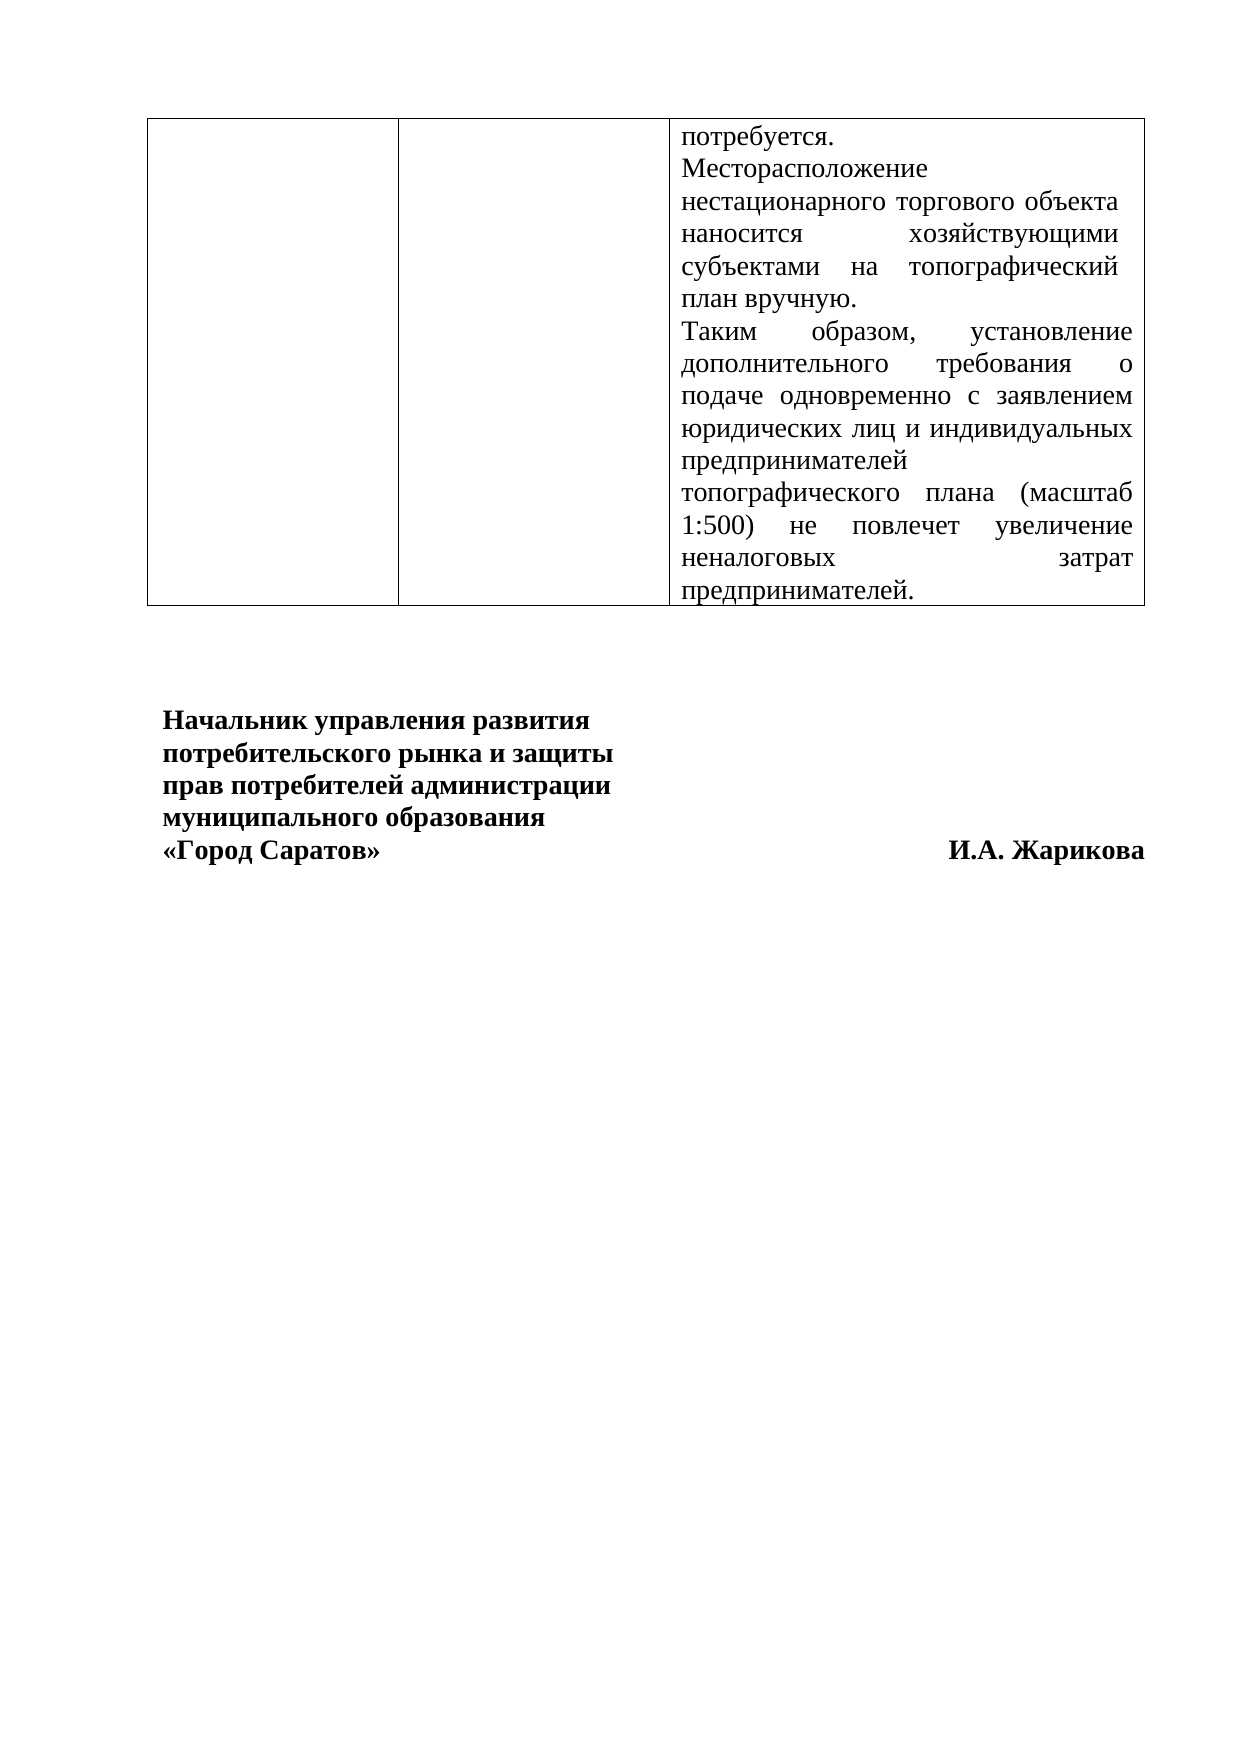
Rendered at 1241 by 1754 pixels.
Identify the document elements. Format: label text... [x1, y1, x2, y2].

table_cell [148, 119, 398, 605]
text потребительского рынка и защиты [162, 736, 1152, 768]
text Начальник управления развития [162, 703, 1152, 736]
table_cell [670, 119, 1144, 605]
text «Город Саратов» И.А. Жарикова [162, 833, 1152, 865]
text муниципального образования [162, 801, 1152, 833]
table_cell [399, 119, 669, 605]
text прав потребителей администрации [162, 768, 1152, 801]
